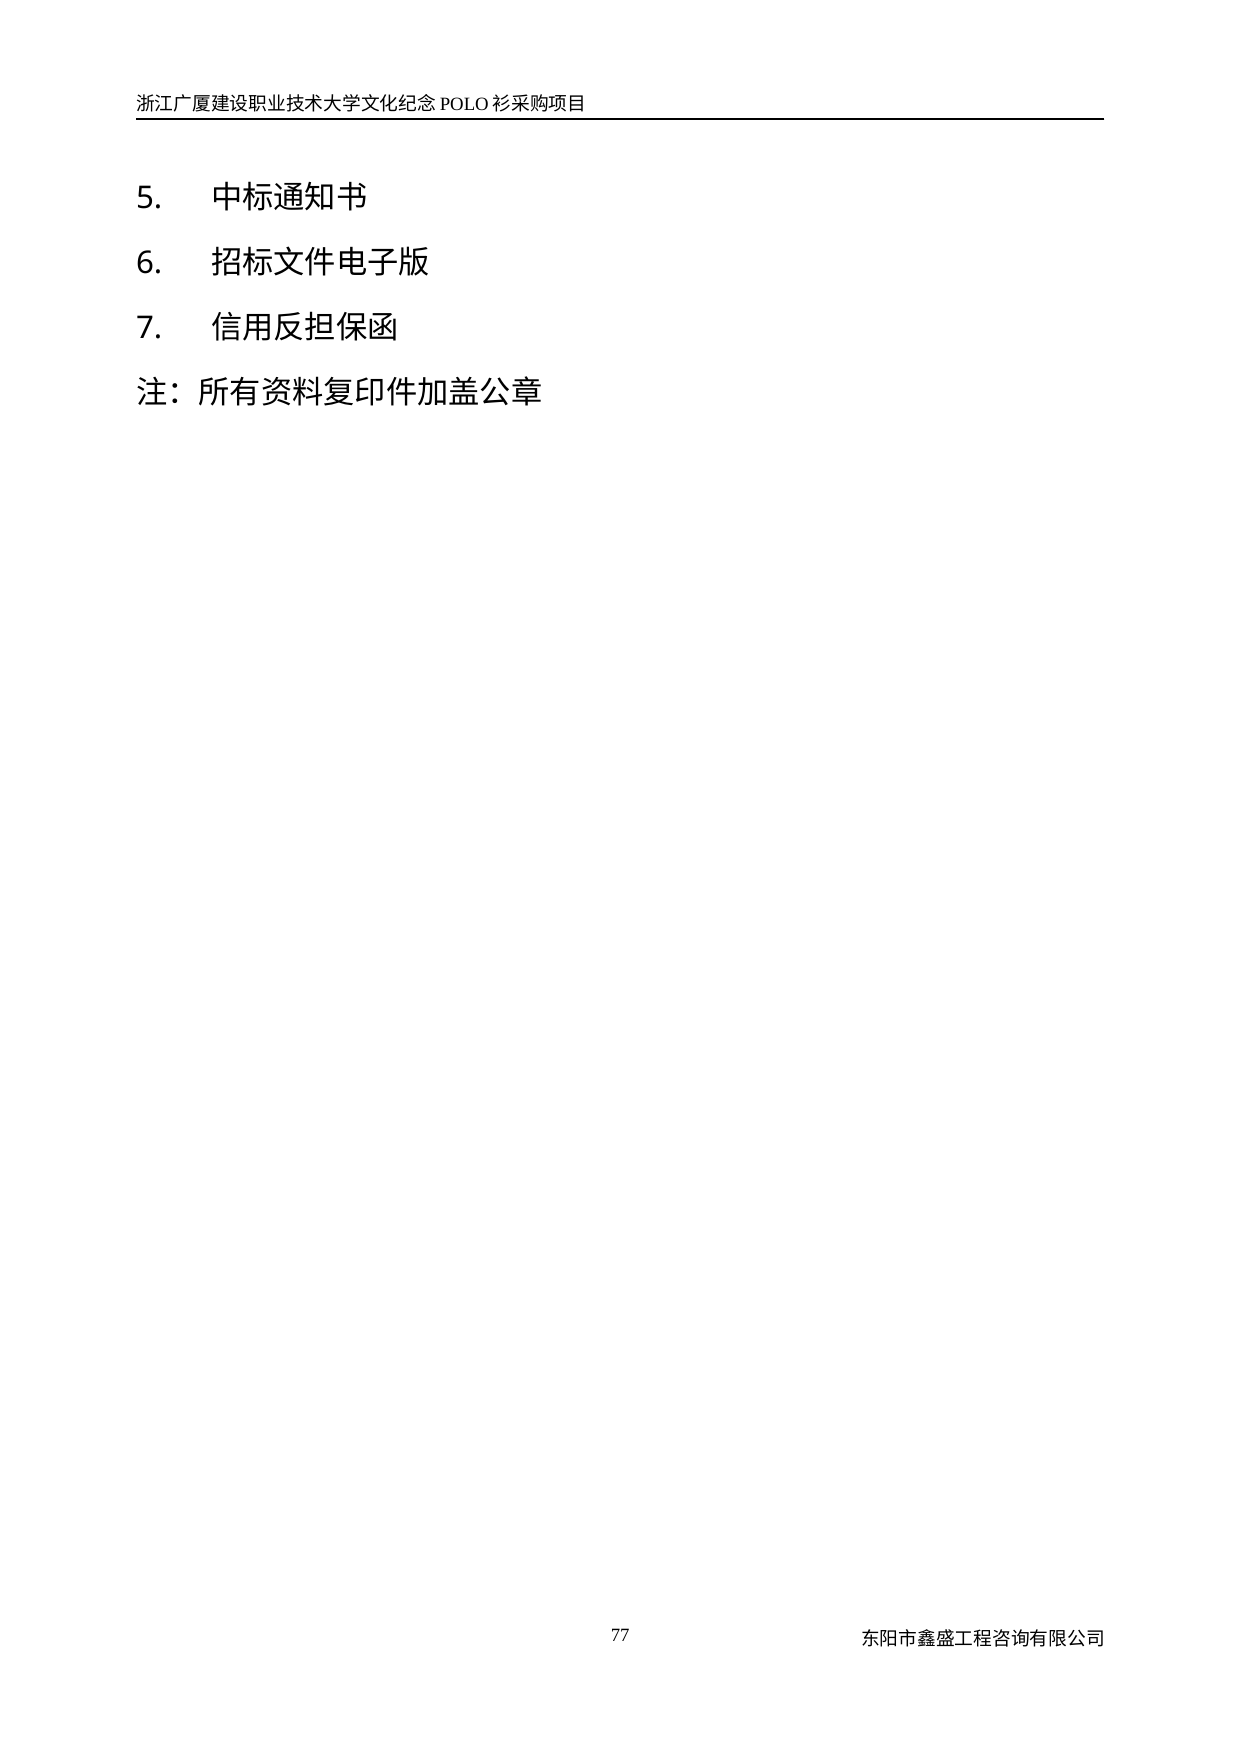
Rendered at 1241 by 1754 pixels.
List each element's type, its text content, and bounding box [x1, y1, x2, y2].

list 中标通知书 [136, 162, 1104, 227]
list 招标文件电子版 [136, 227, 1104, 292]
list 信用反担保函 [136, 292, 1104, 357]
text 注：所有资料复印件加盖公章 [136, 357, 1104, 422]
